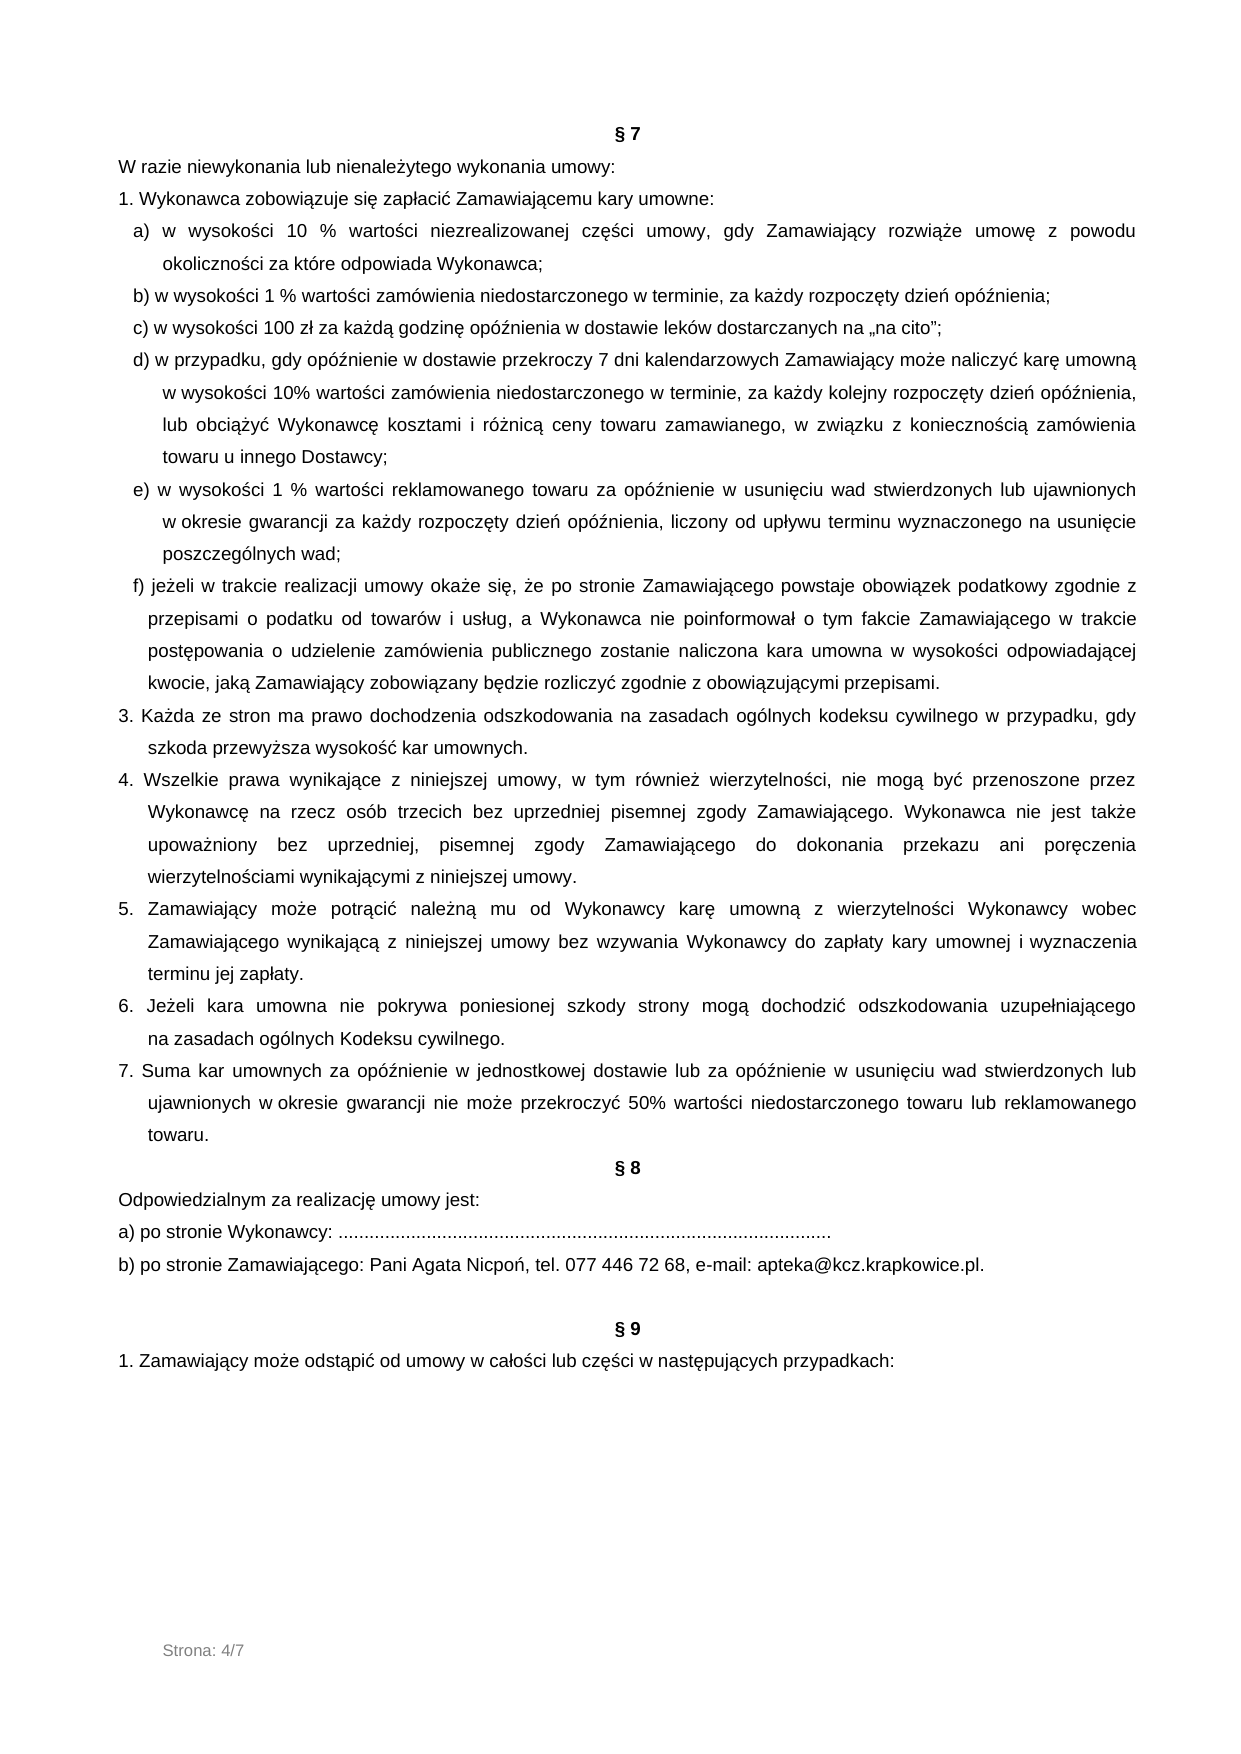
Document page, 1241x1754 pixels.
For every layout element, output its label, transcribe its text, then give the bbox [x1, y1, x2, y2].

text a) po stronie Wykonawcy: ............................................................................................... [118, 1221, 1137, 1243]
text 6. Jeżeli kara umowna nie pokrywa poniesionej szkody strony mogą dochodzić odszkodowania uzupełniającego na zasadach ogólnych Kodeksu cywilnego. [118, 995, 1137, 1049]
text b) w wysokości 1 % wartości zamówienia niedostarczonego w terminie, za każdy rozpoczęty dzień opóźnienia; [133, 285, 1137, 306]
text 3. Każda ze stron ma prawo dochodzenia odszkodowania na zasadach ogólnych kodeksu cywilnego w przypadku, gdy szkoda przewyższa wysokość kar umownych. [118, 704, 1137, 758]
text 1. Wykonawca zobowiązuje się zapłacić Zamawiającemu kary umowne: [118, 188, 1137, 209]
text § 9 [118, 1318, 1137, 1339]
text 5. Zamawiający może potrącić należną mu od Wykonawcy karę umowną z wierzytelności Wykonawcy wobec Zamawiającego wynikającą z niniejszej umowy bez wzywania Wykonawcy do zapłaty kary umownej i wyznaczenia terminu jej zapłaty. [118, 898, 1137, 984]
text f) jeżeli w trakcie realizacji umowy okaże się, że po stronie Zamawiającego powstaje obowiązek podatkowy zgodnie z przepisami o podatku od towarów i usług, a Wykonawca nie poinformował o tym fakcie Zamawiającego w trakcie postępowania o udzielenie zamówienia publicznego zostanie naliczona kara umowna w wysokości odpowiadającej kwocie, jaką Zamawiający zobowiązany będzie rozliczyć zgodnie z obowiązującymi przepisami. [133, 575, 1137, 694]
text 1. Zamawiający może odstąpić od umowy w całości lub części w następujących przypadkach: [118, 1350, 1137, 1372]
text b) po stronie Zamawiającego: Pani Agata Nicpoń, tel. 077 446 72 68, e-mail: apteka@kcz.krapkowice.pl. [118, 1253, 1137, 1275]
text § 8 [118, 1157, 1137, 1178]
text 4. Wszelkie prawa wynikające z niniejszej umowy, w tym również wierzytelności, nie mogą być przenoszone przez Wykonawcę na rzecz osób trzecich bez uprzedniej pisemnej zgody Zamawiającego. Wykonawca nie jest także upoważniony bez uprzedniej, pisemnej zgody Zamawiającego do dokonania przekazu ani poręczenia wierzytelnościami wynikającymi z niniejszej umowy. [118, 769, 1137, 887]
text e) w wysokości 1 % wartości reklamowanego towaru za opóźnienie w usunięciu wad stwierdzonych lub ujawnionych w okresie gwarancji za każdy rozpoczęty dzień opóźnienia, liczony od upływu terminu wyznaczonego na usunięcie poszczególnych wad; [133, 478, 1137, 564]
text c) w wysokości 100 zł za każdą godzinę opóźnienia w dostawie leków dostarczanych na „na cito”; [133, 317, 1137, 338]
text § 7 [118, 123, 1137, 145]
text 7. Suma kar umownych za opóźnienie w jednostkowej dostawie lub za opóźnienie w usunięciu wad stwierdzonych lub ujawnionych w okresie gwarancji nie może przekroczyć 50% wartości niedostarczonego towaru lub reklamowanego towaru. [118, 1060, 1137, 1146]
text Odpowiedzialnym za realizację umowy jest: [118, 1189, 1137, 1210]
text a) w wysokości 10 % wartości niezrealizowanej części umowy, gdy Zamawiający rozwiąże umowę z powodu okoliczności za które odpowiada Wykonawca; [133, 220, 1137, 274]
text d) w przypadku, gdy opóźnienie w dostawie przekroczy 7 dni kalendarzowych Zamawiający może naliczyć karę umowną w wysokości 10% wartości zamówienia niedostarczonego w terminie, za każdy kolejny rozpoczęty dzień opóźnienia, lub obciążyć Wykonawcę kosztami i różnicą ceny towaru zamawianego, w związku z koniecznością zamówienia towaru u innego Dostawcy; [133, 349, 1137, 468]
text W razie niewykonania lub nienależytego wykonania umowy: [118, 156, 1137, 177]
